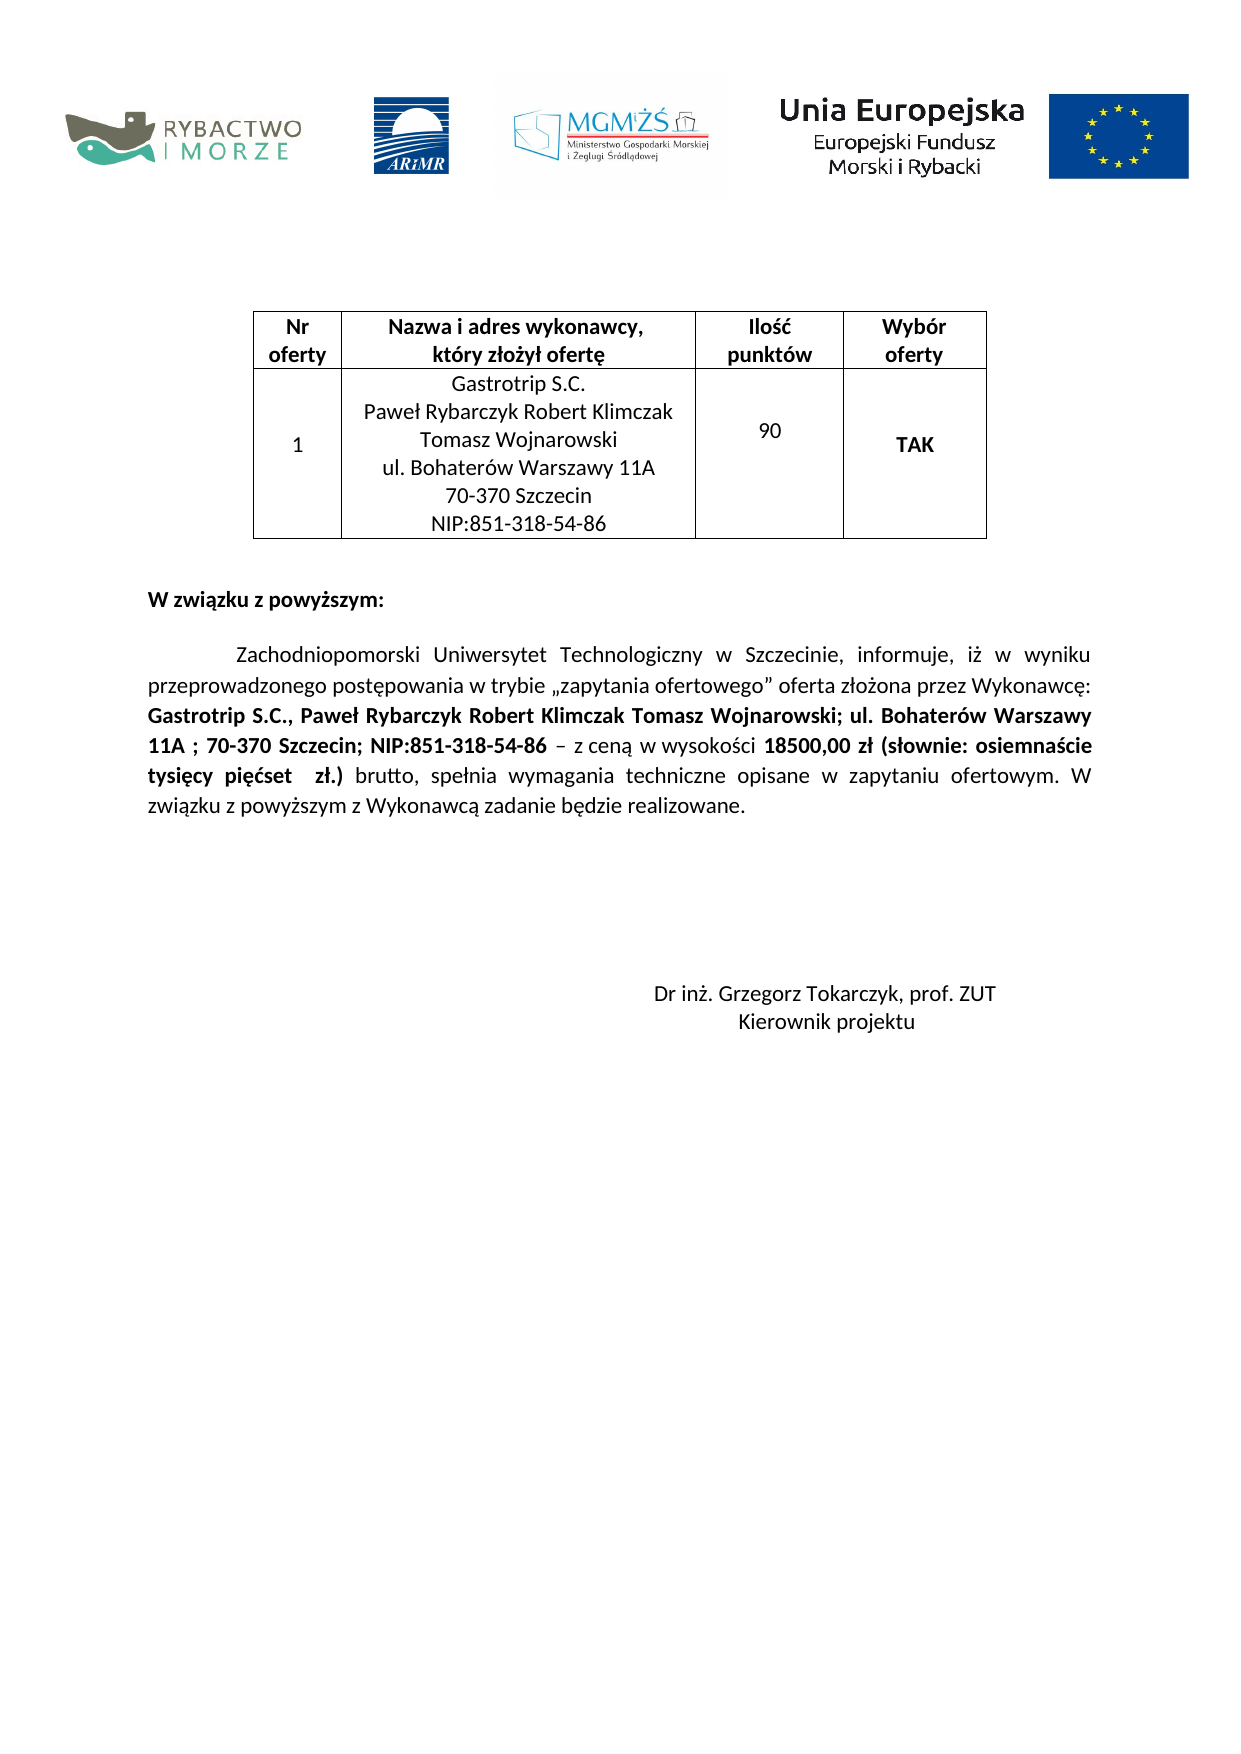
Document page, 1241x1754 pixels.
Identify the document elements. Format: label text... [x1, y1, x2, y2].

text Dr inż. Grzegorz Tokarczyk, prof. ZUT [148, 979, 1093, 1007]
picture [50, 92, 320, 180]
text Zachodniopomorski Uniwersytet Technologiczny w Szczecinie, informuje, iż w wyniku przeprowadzonego postępowania w trybie „zapytania ofertowego” oferta złożona przez Wykonawcę: Gastrotrip S.C., Paweł Rybarczyk Robert Klimczak Tomasz Wojnarowski; ul. Bohaterów Warszawy 11A ; 70-370 Szczecin; NIP:851-318-54-86 – z ceną w wysokości 18500,00 zł (słownie: osiemnaście tysięcy pięćset zł.) brutto, spełnia wymagania techniczne opisane w zapytaniu ofertowym. W związku z powyższym z Wykonawcą zadanie będzie realizowane. [148, 641, 1093, 820]
table_header Ilość punktów [696, 312, 843, 368]
table_header Nazwa i adres wykonawcy, który złożył ofertę [342, 312, 695, 368]
table_header Wybór oferty [844, 312, 986, 368]
text Kierownik projektu [738, 1007, 1093, 1035]
table_cell Gastrotrip S.C. Paweł Rybarczyk Robert Klimczak Tomasz Wojnarowski ul. Bohaterów Warszawy 11A 70-370 Szczecin NIP:851-318-54-86 [342, 369, 695, 537]
table_cell TAK [844, 369, 986, 537]
table_cell 1 [254, 369, 341, 537]
picture [374, 96, 450, 176]
table_cell 90 [696, 369, 843, 537]
text W związku z powyższym: [148, 585, 1093, 613]
picture [781, 91, 1191, 181]
picture [493, 73, 728, 199]
table_header Nr oferty [254, 312, 341, 368]
